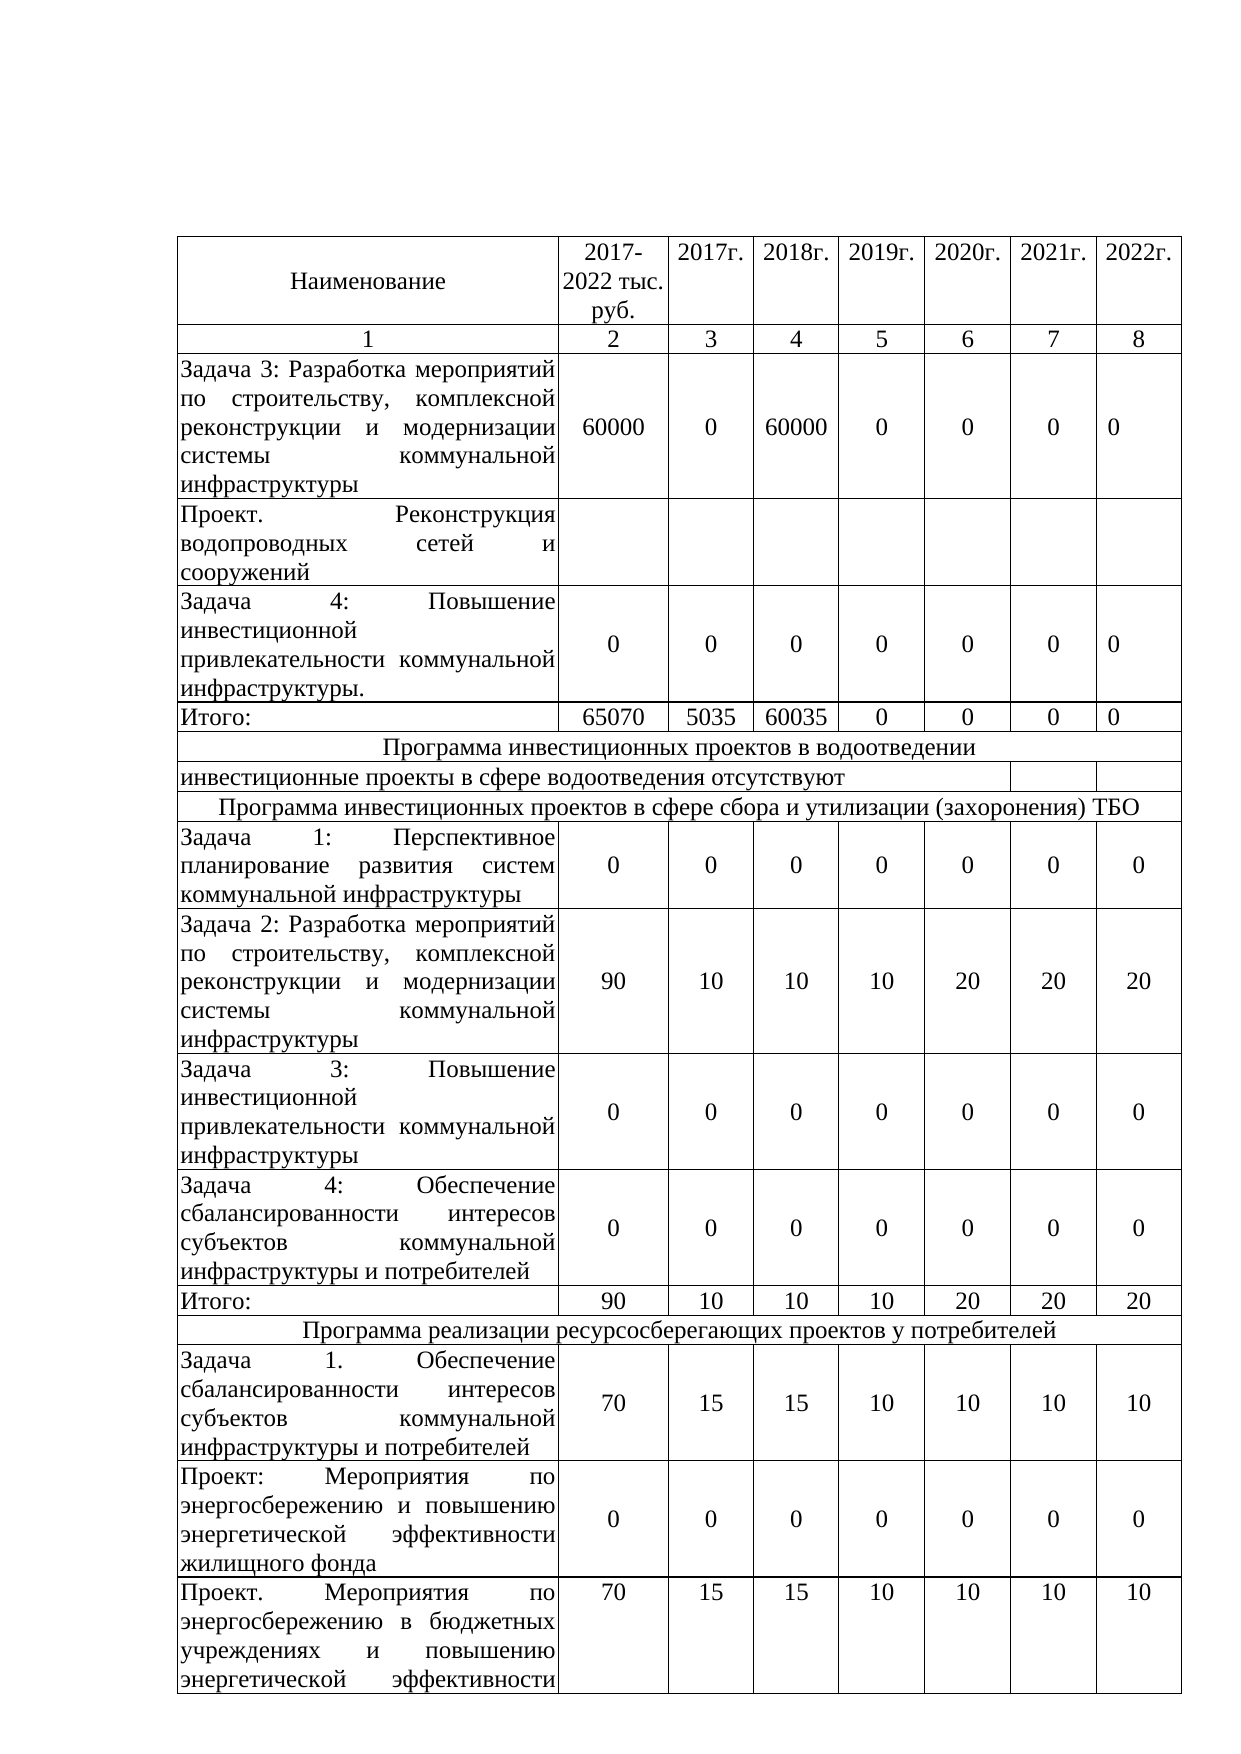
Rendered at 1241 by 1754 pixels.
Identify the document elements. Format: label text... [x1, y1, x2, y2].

table_cell 0 [925, 1054, 1010, 1169]
table_cell 0 [839, 586, 924, 701]
table_cell Задача 1: Перспективное планирование развития систем коммунальной инфраструктуры [178, 822, 558, 908]
table_cell 20 [925, 1286, 1010, 1314]
table_cell Задача 1. Обеспечение сбалансированности интересов субъектов коммунальной инфраструктуры и потребителей [178, 1345, 558, 1460]
table_cell Итого: [178, 1286, 558, 1314]
table_cell 0 [669, 822, 753, 908]
table_cell Задача 3: Разработка мероприятий по строительству, комплексной реконструкции и модернизации системы коммунальной инфраструктуры [178, 354, 558, 498]
table_cell 0 [839, 822, 924, 908]
table_cell 0 [669, 1461, 753, 1576]
table_cell 0 [839, 703, 924, 731]
table_cell 15 [669, 1578, 753, 1692]
table_cell 0 [1011, 586, 1096, 701]
table_cell 5 [839, 325, 924, 353]
table_cell Программа инвестиционных проектов в сфере сбора и утилизации (захоронения) ТБО [178, 792, 1181, 821]
table_cell 0 [925, 1461, 1010, 1576]
table_header 2017г. [669, 237, 753, 323]
table_cell 20 [925, 909, 1010, 1053]
table_header 2019г. [839, 237, 924, 323]
table_cell 70 [559, 1578, 668, 1692]
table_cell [178, 1578, 558, 1692]
table_cell 0 [669, 1054, 753, 1169]
table_cell Задача 4: Обеспечение сбалансированности интересов субъектов коммунальной инфраструктуры и потребителей [178, 1170, 558, 1285]
table_cell 10 [839, 1345, 924, 1460]
table_cell 60000 [559, 354, 668, 498]
table_cell 3 [669, 325, 753, 353]
table_cell 0 [1011, 822, 1096, 908]
table_cell 0 [669, 354, 753, 498]
table_cell 0 [1011, 1054, 1096, 1169]
table_cell [1097, 762, 1181, 791]
table_cell 90 [559, 1286, 668, 1314]
table_cell Программа реализации ресурсосберегающих проектов у потребителей [178, 1316, 1181, 1344]
table_cell 20 [1097, 1286, 1181, 1314]
table_cell 65070 [559, 703, 668, 731]
table_cell 10 [1097, 1578, 1181, 1692]
table_cell 10 [754, 909, 838, 1053]
table_header 2022г. [1097, 237, 1181, 323]
table_cell Программа инвестиционных проектов в водоотведении [178, 732, 1181, 761]
table_cell 10 [754, 1286, 838, 1314]
table_cell 90 [559, 909, 668, 1053]
table_cell 0 [1011, 703, 1096, 731]
table_cell 1 [178, 325, 558, 353]
table_cell [1011, 499, 1096, 585]
table_cell 70 [559, 1345, 668, 1460]
table_cell 0 [559, 1461, 668, 1576]
table_cell 0 [925, 822, 1010, 908]
table_cell 20 [1011, 1286, 1096, 1314]
table_cell 0 [754, 822, 838, 908]
table_cell 0 [669, 1170, 753, 1285]
table_cell 8 [1097, 325, 1181, 353]
table_cell [754, 499, 838, 585]
table_cell 0 [925, 354, 1010, 498]
table_cell 0 [1097, 822, 1181, 908]
table_cell 60035 [754, 703, 838, 731]
table_cell 10 [839, 1578, 924, 1692]
table_cell 0 [1097, 354, 1181, 498]
table_cell 7 [1011, 325, 1096, 353]
table_cell 0 [1097, 1170, 1181, 1285]
table_header 2018г. [754, 237, 838, 323]
table_cell 0 [669, 586, 753, 701]
table_header Наименование [178, 237, 558, 323]
table_cell 0 [839, 354, 924, 498]
table_cell 0 [925, 586, 1010, 701]
table_cell 10 [925, 1345, 1010, 1460]
table_cell 15 [754, 1345, 838, 1460]
table_cell 0 [1097, 1054, 1181, 1169]
table_cell 6 [925, 325, 1010, 353]
table_cell 10 [1011, 1578, 1096, 1692]
table_cell инвестиционные проекты в сфере водоотведения отсутствуют [178, 762, 1010, 791]
table_header 2017-2022 тыс. руб. [559, 237, 668, 323]
table_cell 20 [1011, 909, 1096, 1053]
table_cell [559, 499, 668, 585]
table_cell 0 [754, 1461, 838, 1576]
table_cell 15 [754, 1578, 838, 1692]
table_cell [925, 499, 1010, 585]
table_cell 0 [559, 1170, 668, 1285]
table_cell 0 [1011, 1461, 1096, 1576]
table_cell 0 [754, 1170, 838, 1285]
table_header 2020г. [925, 237, 1010, 323]
table_cell 10 [669, 1286, 753, 1314]
table_cell 60000 [754, 354, 838, 498]
table_cell 0 [1097, 1461, 1181, 1576]
table_cell Задача 3: Повышение инвестиционной привлекательности коммунальной инфраструктуры [178, 1054, 558, 1169]
table_cell 10 [925, 1578, 1010, 1692]
table_cell [669, 499, 753, 585]
table_cell 10 [839, 1286, 924, 1314]
table_cell 0 [925, 1170, 1010, 1285]
table_cell 2 [559, 325, 668, 353]
table_cell 10 [1097, 1345, 1181, 1460]
table_cell 5035 [669, 703, 753, 731]
table_cell 0 [1097, 586, 1181, 701]
table_cell 0 [1011, 1170, 1096, 1285]
table_cell 15 [669, 1345, 753, 1460]
table_cell 0 [559, 586, 668, 701]
table_cell [839, 499, 924, 585]
table_header 2021г. [1011, 237, 1096, 323]
table_cell 0 [839, 1170, 924, 1285]
table_cell 4 [754, 325, 838, 353]
table_cell Итого: [178, 703, 558, 731]
table_cell 20 [1097, 909, 1181, 1053]
table_cell 0 [925, 703, 1010, 731]
table_cell 10 [839, 909, 924, 1053]
table_cell 0 [559, 822, 668, 908]
table_cell Проект: Мероприятия по энергосбережению и повышению энергетической эффективности жилищного фонда [178, 1461, 558, 1576]
table_cell 0 [839, 1461, 924, 1576]
table_cell 0 [839, 1054, 924, 1169]
table_cell 0 [1097, 703, 1181, 731]
table_cell 0 [754, 1054, 838, 1169]
table_cell Проект. Реконструкция водопроводных сетей и сооружений [178, 499, 558, 585]
table_cell 0 [1011, 354, 1096, 498]
table_cell [1011, 762, 1096, 791]
table_cell [1097, 499, 1181, 585]
table_cell 10 [1011, 1345, 1096, 1460]
table_cell 10 [669, 909, 753, 1053]
table_cell Задача 2: Разработка мероприятий по строительству, комплексной реконструкции и модернизации системы коммунальной инфраструктуры [178, 909, 558, 1053]
table_cell 0 [754, 586, 838, 701]
table_cell Задача 4: Повышение инвестиционной привлекательности коммунальной инфраструктуры. [178, 586, 558, 701]
table_cell 0 [559, 1054, 668, 1169]
